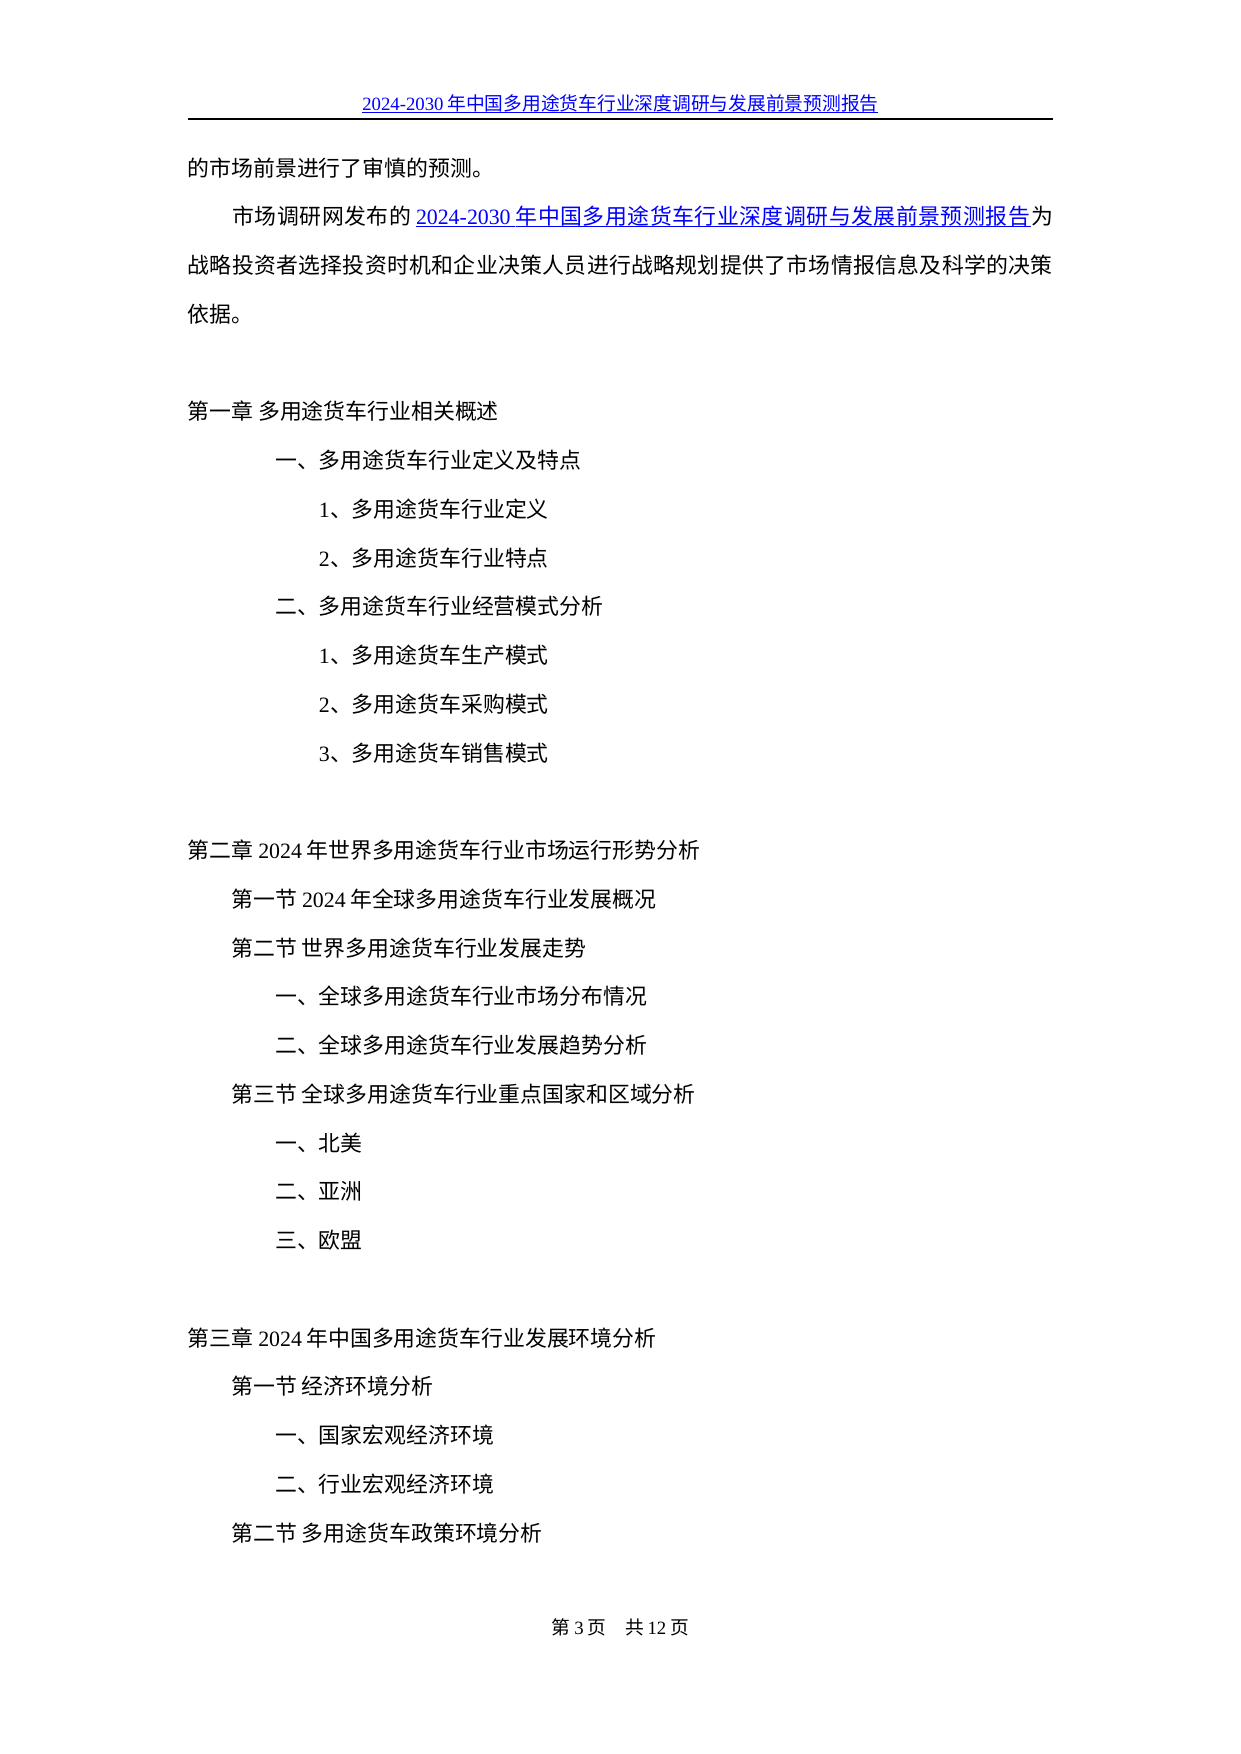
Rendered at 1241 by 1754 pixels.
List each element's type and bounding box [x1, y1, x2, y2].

text [187, 150, 1053, 1548]
